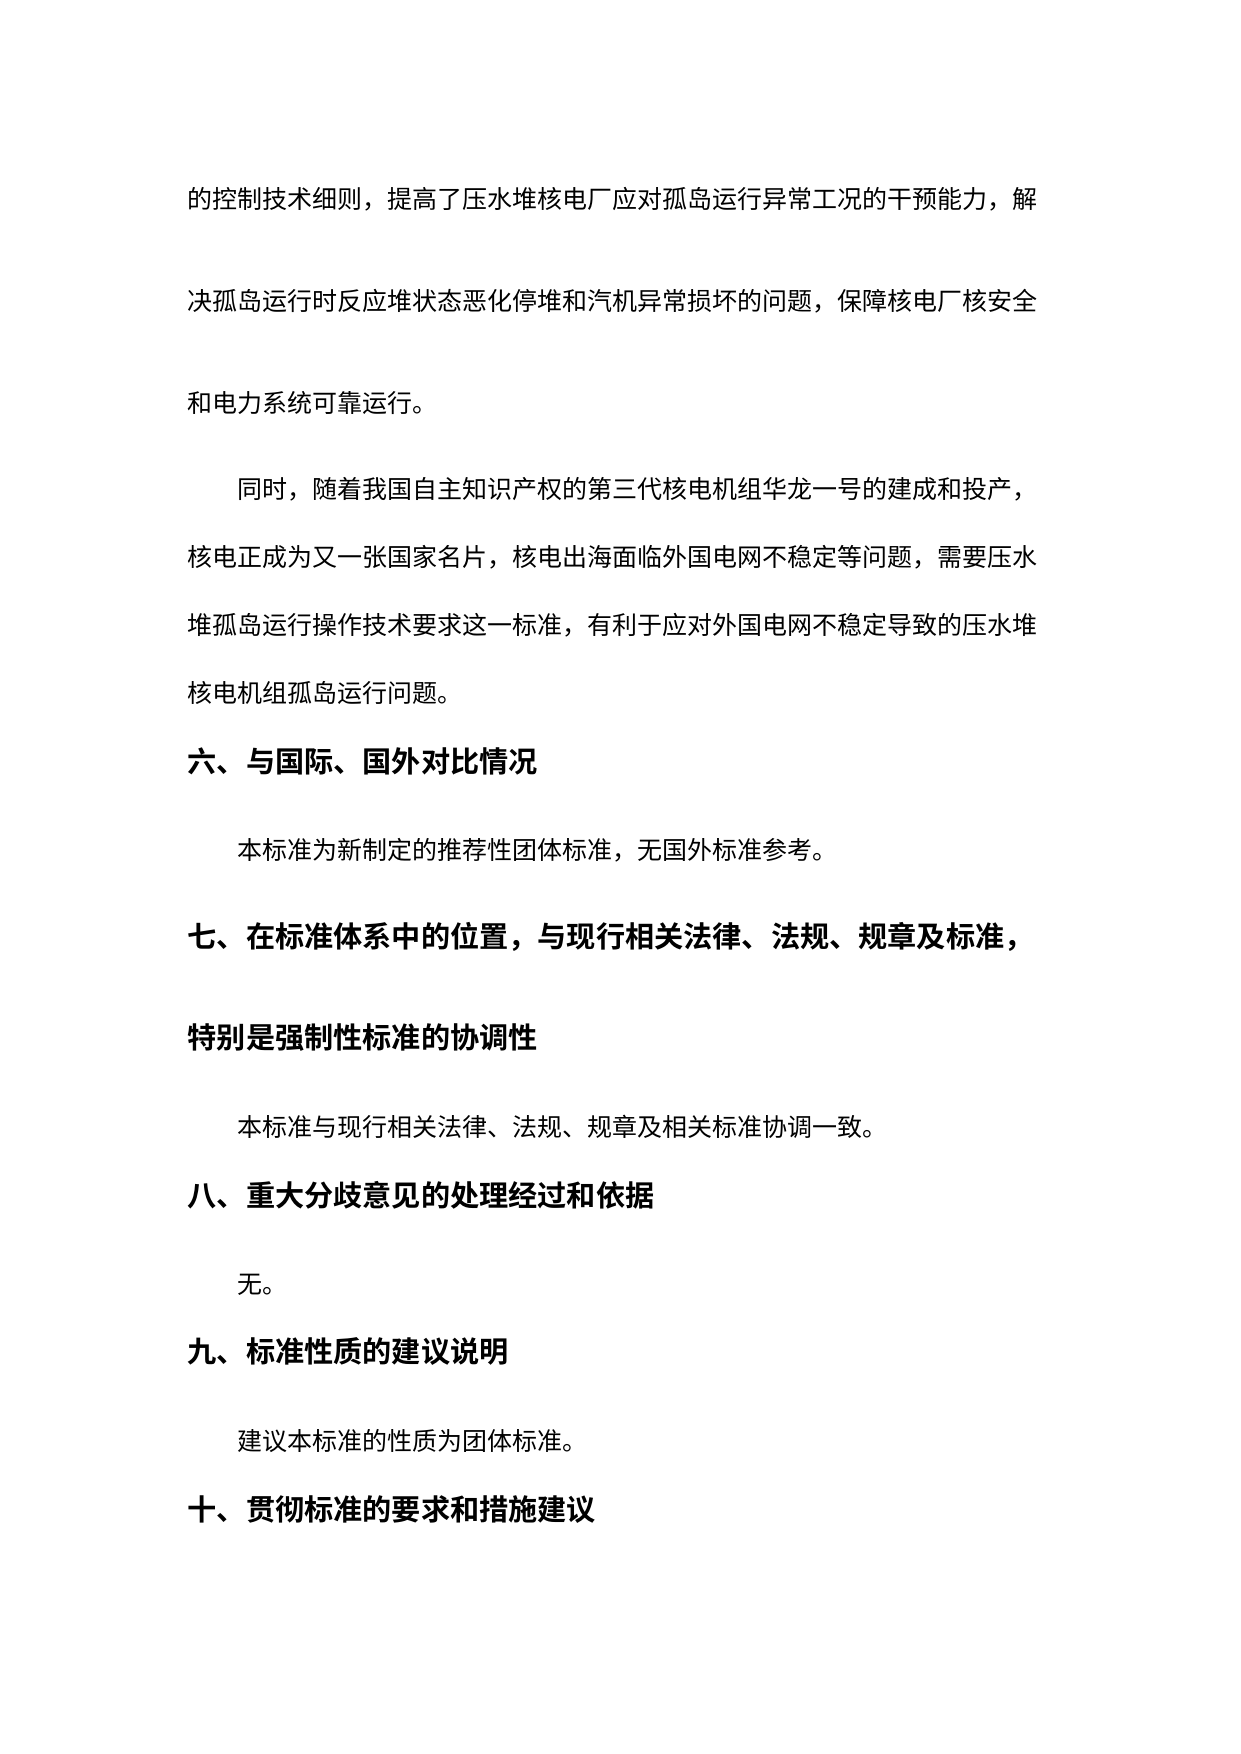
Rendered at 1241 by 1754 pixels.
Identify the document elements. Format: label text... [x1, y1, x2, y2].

text 无。 [187, 1248, 1053, 1316]
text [187, 164, 1053, 436]
text 本标准与现行相关法律、法规、规章及相关标准协调一致。 [187, 1091, 1053, 1159]
text 九、标准性质的建议说明 [187, 1316, 1053, 1384]
text 八、重大分歧意见的处理经过和依据 [187, 1159, 1053, 1227]
text 建议本标准的性质为团体标准。 [187, 1405, 1053, 1473]
text 十、贯彻标准的要求和措施建议 [187, 1473, 1053, 1541]
text 同时，随着我国自主知识产权的第三代核电机组华龙一号的建成和投产，核电正成为又一张国家名片，核电出海面临外国电网不稳定等问题，需要压水堆孤岛运行操作技术要求这一标准，有利于应对外国电网不稳定导致的压水堆核电机组孤岛运行问题。 [187, 454, 1053, 725]
text 本标准为新制定的推荐性团体标准，无国外标准参考。 [187, 814, 1053, 882]
text 七、在标准体系中的位置，与现行相关法律、法规、规章及标准，特别是强制性标准的协调性 [187, 900, 1053, 1070]
text 六、与国际、国外对比情况 [187, 725, 1053, 793]
